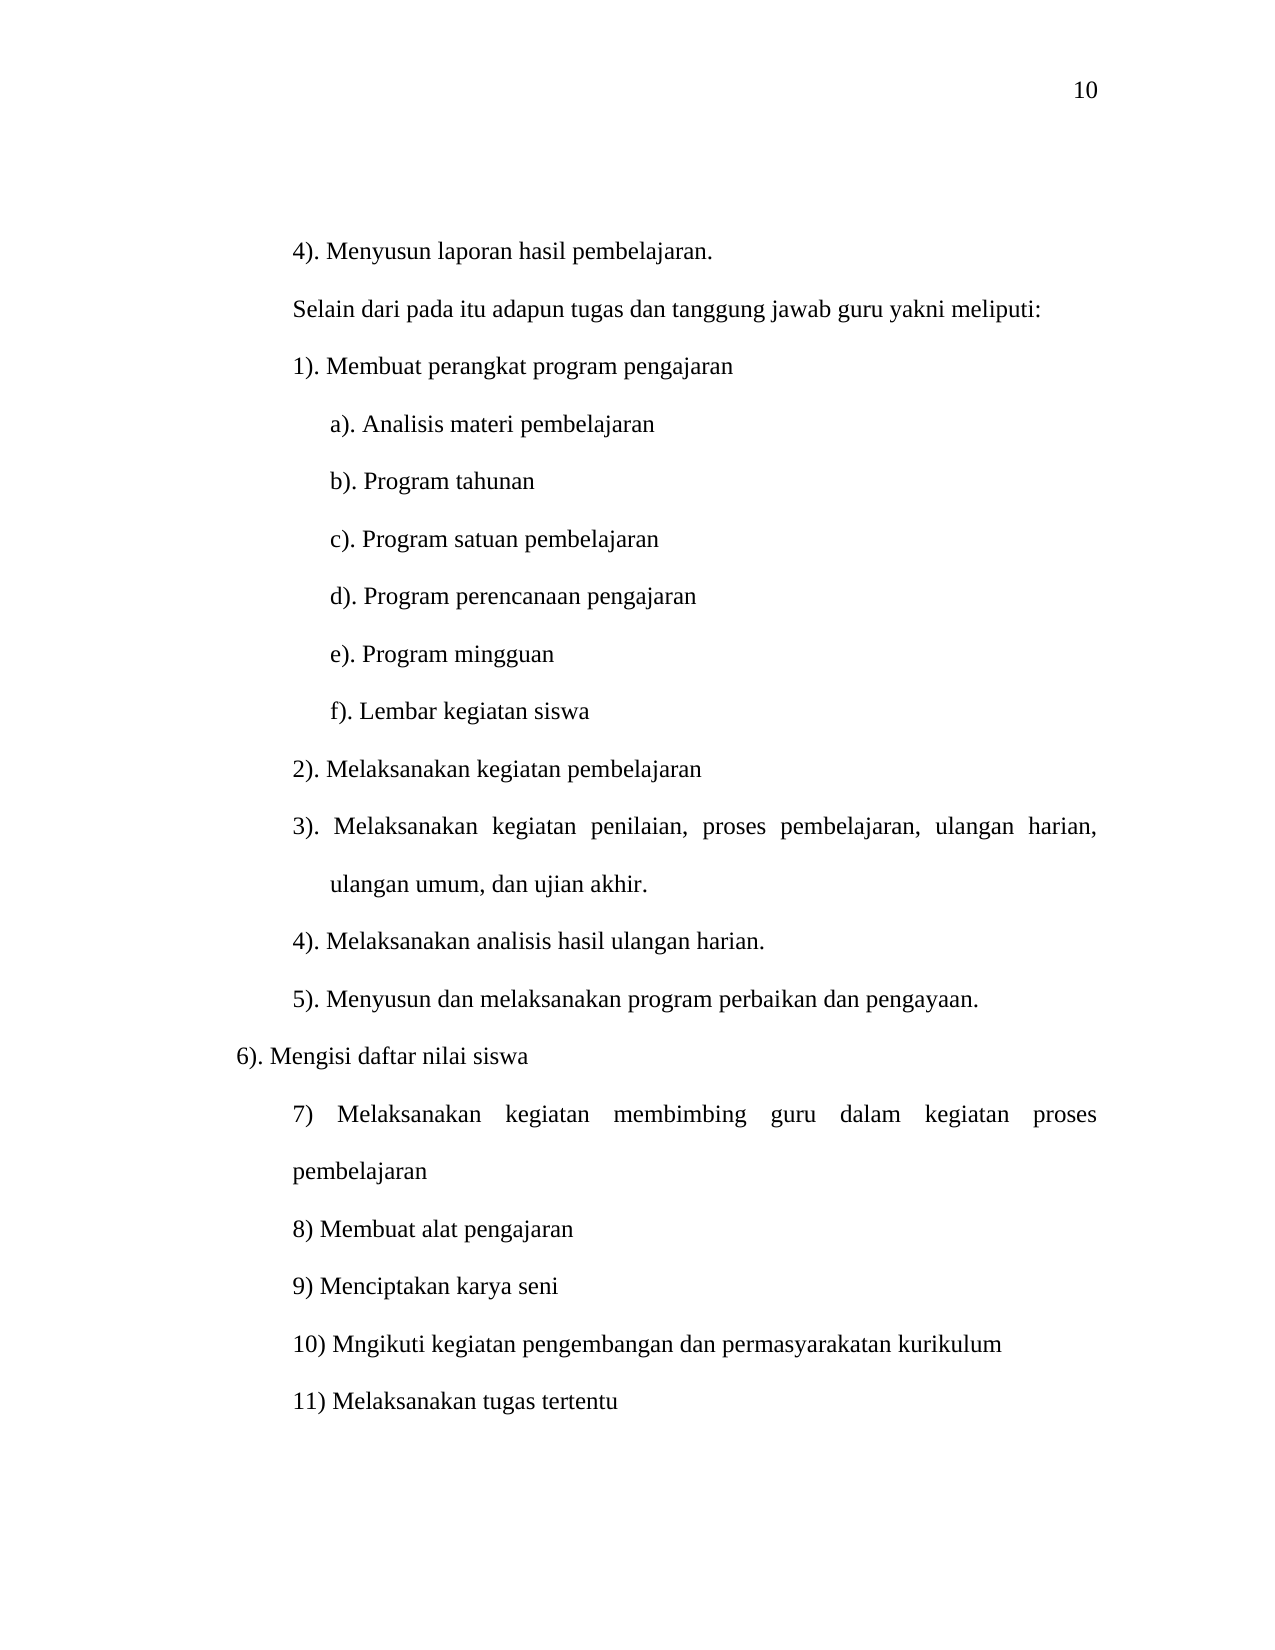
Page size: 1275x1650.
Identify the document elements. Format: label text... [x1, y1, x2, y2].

text 11) Melaksanakan tugas tertentu [292, 1386, 1098, 1415]
text b). Program tahunan [330, 466, 1098, 495]
text 1). Membuat perangkat program pengajaran [292, 351, 1098, 380]
text e). Program mingguan [330, 639, 1098, 667]
text 5). Menyusun dan melaksanakan program perbaikan dan pengayaan. [292, 984, 1098, 1012]
text c). Program satuan pembelajaran [330, 524, 1098, 552]
text a). Analisis materi pembelajaran [330, 409, 1098, 437]
text Selain dari pada itu adapun tugas dan tanggung jawab guru yakni meliputi: [236, 294, 1098, 322]
text 4). Menyusun laporan hasil pembelajaran. [292, 236, 1098, 265]
text f). Lembar kegiatan siswa [330, 696, 1098, 725]
text 8) Membuat alat pengajaran [292, 1214, 1098, 1242]
text 9) Menciptakan karya seni [292, 1271, 1098, 1300]
text 3). Melaksanakan kegiatan penilaian, proses pembelajaran, ulangan harian, ulangan umum, dan ujian akhir. [292, 811, 1098, 897]
text 7) Melaksanakan kegiatan membimbing guru dalam kegiatan proses pembelajaran [292, 1099, 1098, 1185]
text 6). Mengisi daftar nilai siswa [236, 1041, 1098, 1070]
text d). Program perencanaan pengajaran [330, 581, 1098, 610]
text 4). Melaksanakan analisis hasil ulangan harian. [292, 926, 1098, 955]
text 2). Melaksanakan kegiatan pembelajaran [292, 754, 1098, 782]
text 10) Mngikuti kegiatan pengembangan dan permasyarakatan kurikulum [292, 1329, 1098, 1357]
